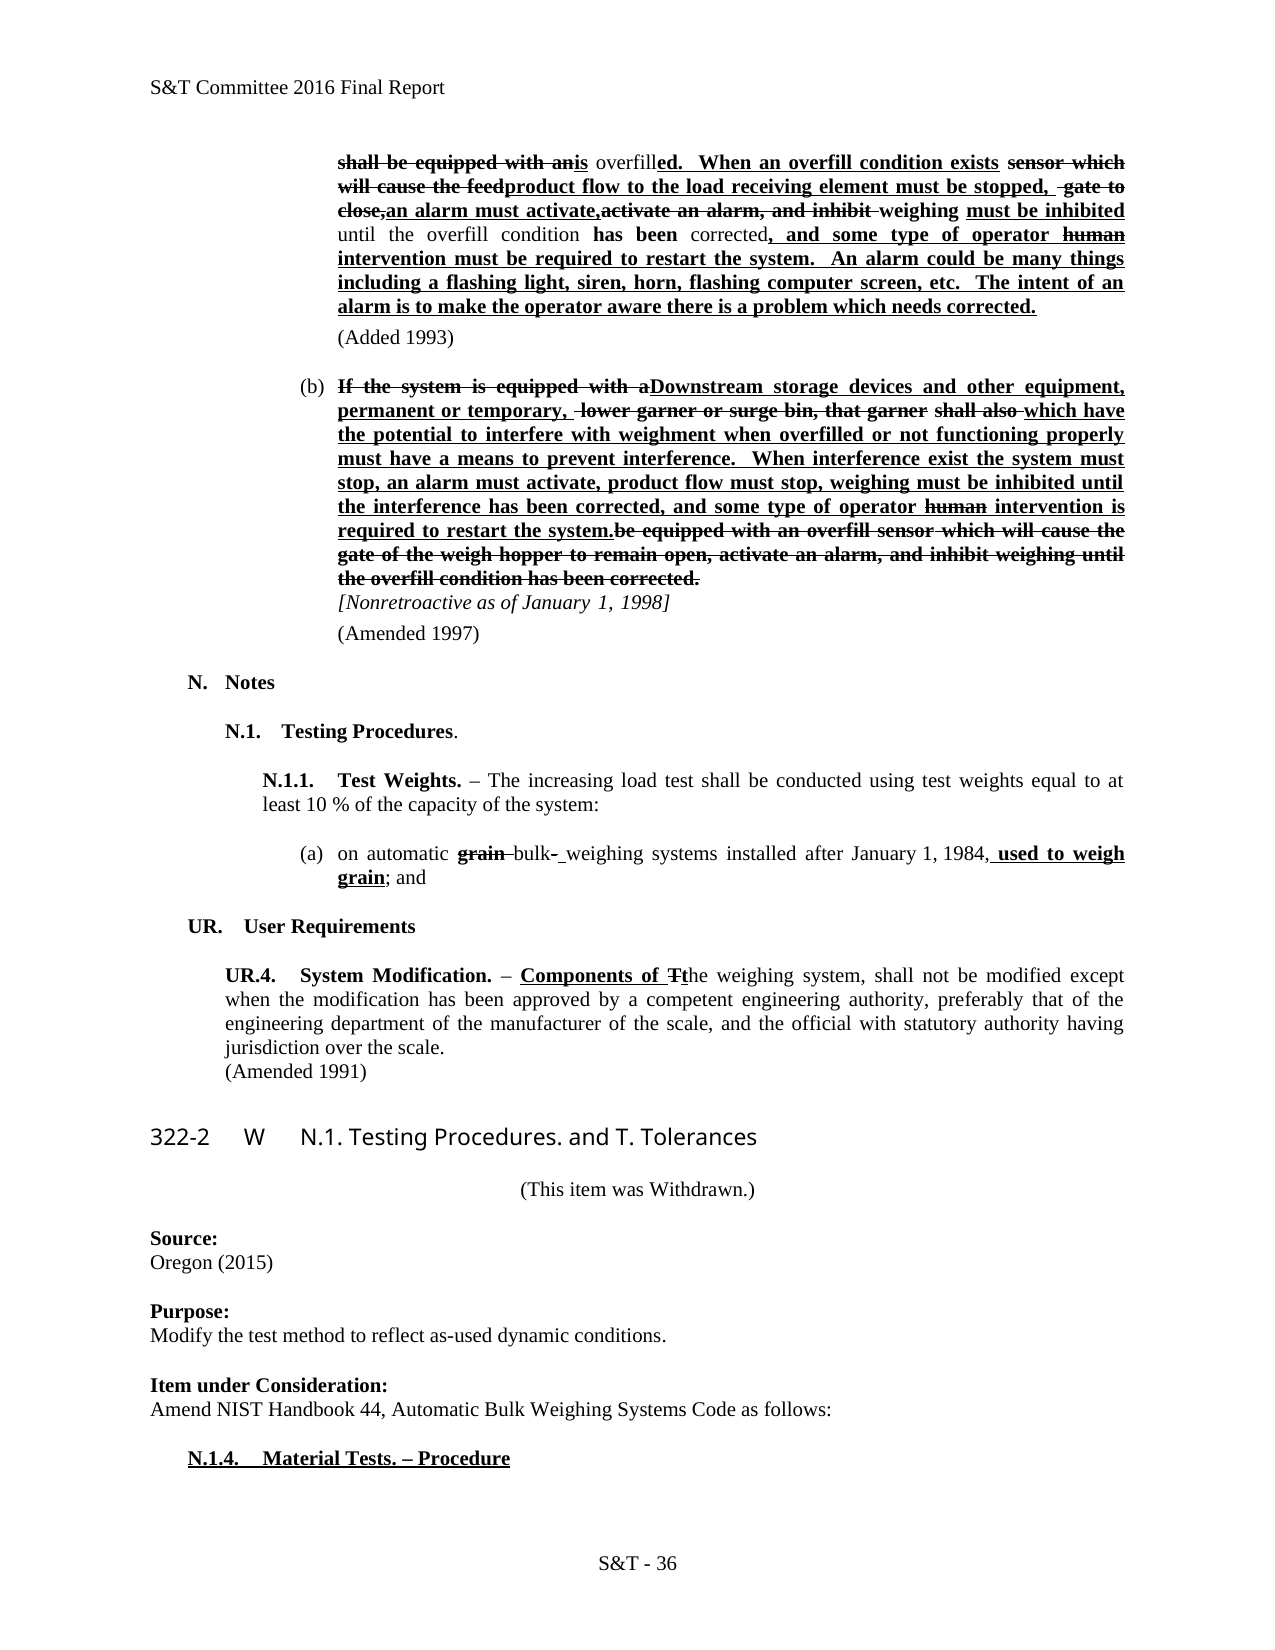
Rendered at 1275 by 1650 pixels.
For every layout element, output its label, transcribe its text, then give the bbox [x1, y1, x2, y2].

text (This item was Withdrawn.) [150, 1177, 1125, 1201]
text Amend NIST Handbook 44, Automatic Bulk Weighing Systems Code as follows: [150, 1397, 1125, 1421]
text Purpose: [150, 1299, 1125, 1323]
text UR. User Requirements [187, 914, 1125, 938]
text (Amended 1991) [225, 1059, 1125, 1083]
text [Nonretroactive as of January 1, 1998] [337, 590, 1125, 614]
text Modify the test method to reflect as-used dynamic conditions. [150, 1323, 1125, 1347]
text Item under Consideration: [150, 1372, 1125, 1397]
text N. Notes [187, 670, 1125, 694]
text Oregon (2015) [150, 1250, 1125, 1274]
text N.1.4. Material Tests. – Procedure [187, 1446, 1125, 1470]
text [300, 150, 1125, 318]
subtitle 322-2 W N.1. Testing Procedures. and T. Tolerances [150, 1121, 1125, 1152]
text (Amended 1997) [337, 621, 1125, 645]
text UR.4. System Modification. – Components of Tthe weighing system, shall not be modified except when the modification has been approved by a competent engineering authority, preferably that of the engineering department of the manufacturer of the scale, and the official with statutory authority having jurisdiction over the scale. [225, 963, 1125, 1059]
text N.1. Testing Procedures. [225, 719, 1125, 743]
text (a) on automatic grain bulk- weighing systems installed after January 1, 1984, used to weigh grain; and [300, 841, 1125, 889]
text N.1.1. Test Weights. – The increasing load test shall be conducted using test weights equal to at least 10 % of the capacity of the system: [262, 768, 1125, 816]
text Source: [150, 1226, 1125, 1250]
text (b) If the system is equipped with aDownstream storage devices and other equipment, permanent or temporary, lower garner or surge bin, that garner shall also which have the potential to interfere with weighment when overfilled or not functioning properly must have a means to prevent interference. When interference exist the system must stop, an alarm must activate, product flow must stop, weighing must be inhibited until the interference has been corrected, and some type of operator human intervention is required to restart the system.be equipped with an overfill sensor which will cause the gate of the weigh hopper to remain open, activate an alarm, and inhibit weighing until the overfill condition has been corrected. [300, 374, 1125, 590]
text (Added 1993) [337, 325, 1125, 349]
